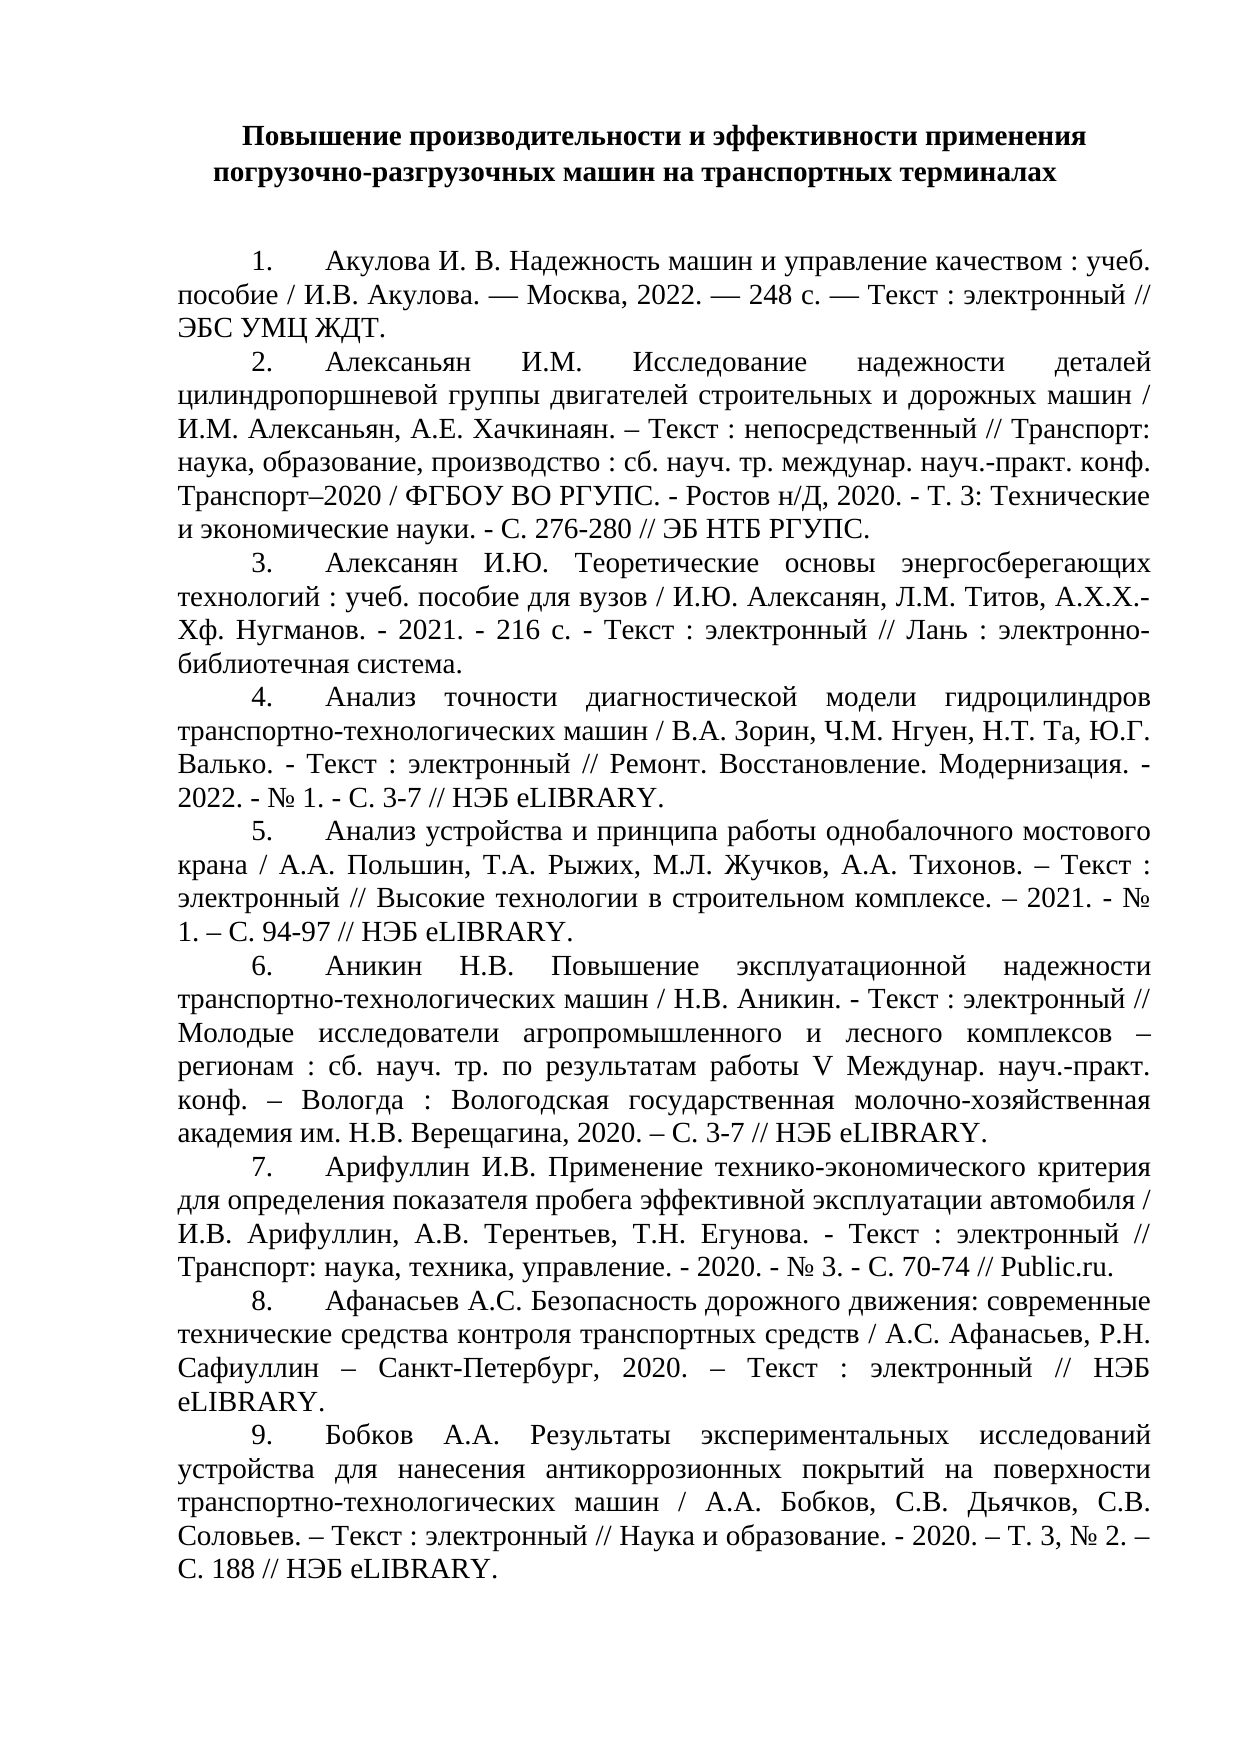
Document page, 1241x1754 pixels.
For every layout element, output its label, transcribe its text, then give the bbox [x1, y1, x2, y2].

list Анализ точности диагностической модели гидроцилиндров транспортно-технологических машин / В.А. Зорин, Ч.М. Нгуен, Н.Т. Та, Ю.Г. Валько. - Текст : электронный // Ремонт. Восстановление. Модернизация. - 2022. - № 1. - С. 3-7 // НЭБ eLIBRARY. [177, 679, 1152, 813]
list Арифуллин И.В. Применение технико-экономического критерия для определения показателя пробега эффективной эксплуатации автомобиля / И.В. Арифуллин, А.В. Терентьев, Т.Н. Егунова. - Текст : электронный // Транспорт: наука, техника, управление. - 2020. - № 3. - С. 70-74 // Public.ru. [177, 1149, 1152, 1283]
text Повышение производительности и эффективности применения погрузочно-разгрузочных машин на транспортных терминалах [118, 118, 1152, 188]
list Алексанян И.Ю. Теоретические основы энергосберегающих технологий : учеб. пособие для вузов / И.Ю. Алексанян, Л.М. Титов, А.Х.Х.-Хф. Нугманов. - 2021. - 216 с. - Текст : электронный // Лань : электронно-библиотечная система. [177, 545, 1152, 679]
list Алексаньян И.М. Исследование надежности деталей цилиндропоршневой группы двигателей строительных и дорожных машин / И.М. Алексаньян, А.Е. Хачкинаян. – Текст : непосредственный // Транспорт: наука, образование, производство : сб. науч. тр. междунар. науч.-практ. конф. Транспорт–2020 / ФГБОУ ВО РГУПС. - Ростов н/Д, 2020. - Т. 3: Технические и экономические науки. - С. 276-280 // ЭБ НТБ РГУПС. [177, 344, 1152, 545]
list Акулова И. В. Надежность машин и управление качеством : учеб. пособие / И.В. Акулова. — Москва, 2022. — 248 с. — Текст : электронный // ЭБС УМЦ ЖДТ. [177, 243, 1152, 344]
list Бобков А.А. Результаты экспериментальных исследований устройства для нанесения антикоррозионных покрытий на поверхности транспортно-технологических машин / А.А. Бобков, С.В. Дьячков, С.В. Соловьев. – Текст : электронный // Наука и образование. - 2020. – Т. 3, № 2. – С. 188 // НЭБ eLIBRARY. [177, 1417, 1152, 1585]
list Анализ устройства и принципа работы однобалочного мостового крана / А.А. Польшин, Т.А. Рыжих, М.Л. Жучков, А.А. Тихонов. – Текст : электронный // Высокие технологии в строительном комплексе. – 2021. - № 1. – С. 94-97 // НЭБ eLIBRARY. [177, 813, 1152, 948]
list Афанасьев А.С. Безопасность дорожного движения: современные технические средства контроля транспортных средств / А.С. Афанасьев, Р.Н. Сафиуллин – Санкт-Петербург, 2020. – Текст : электронный // НЭБ eLIBRARY. [177, 1283, 1152, 1417]
list Аникин Н.В. Повышение эксплуатационной надежности транспортно-технологических машин / Н.В. Аникин. - Текст : электронный // Молодые исследователи агропромышленного и лесного комплексов – регионам : сб. науч. тр. по результатам работы V Междунар. науч.-практ. конф. – Вологда : Вологодская государственная молочно-хозяйственная академия им. Н.В. Верещагина, 2020. – С. 3-7 // НЭБ eLIBRARY. [177, 948, 1152, 1149]
